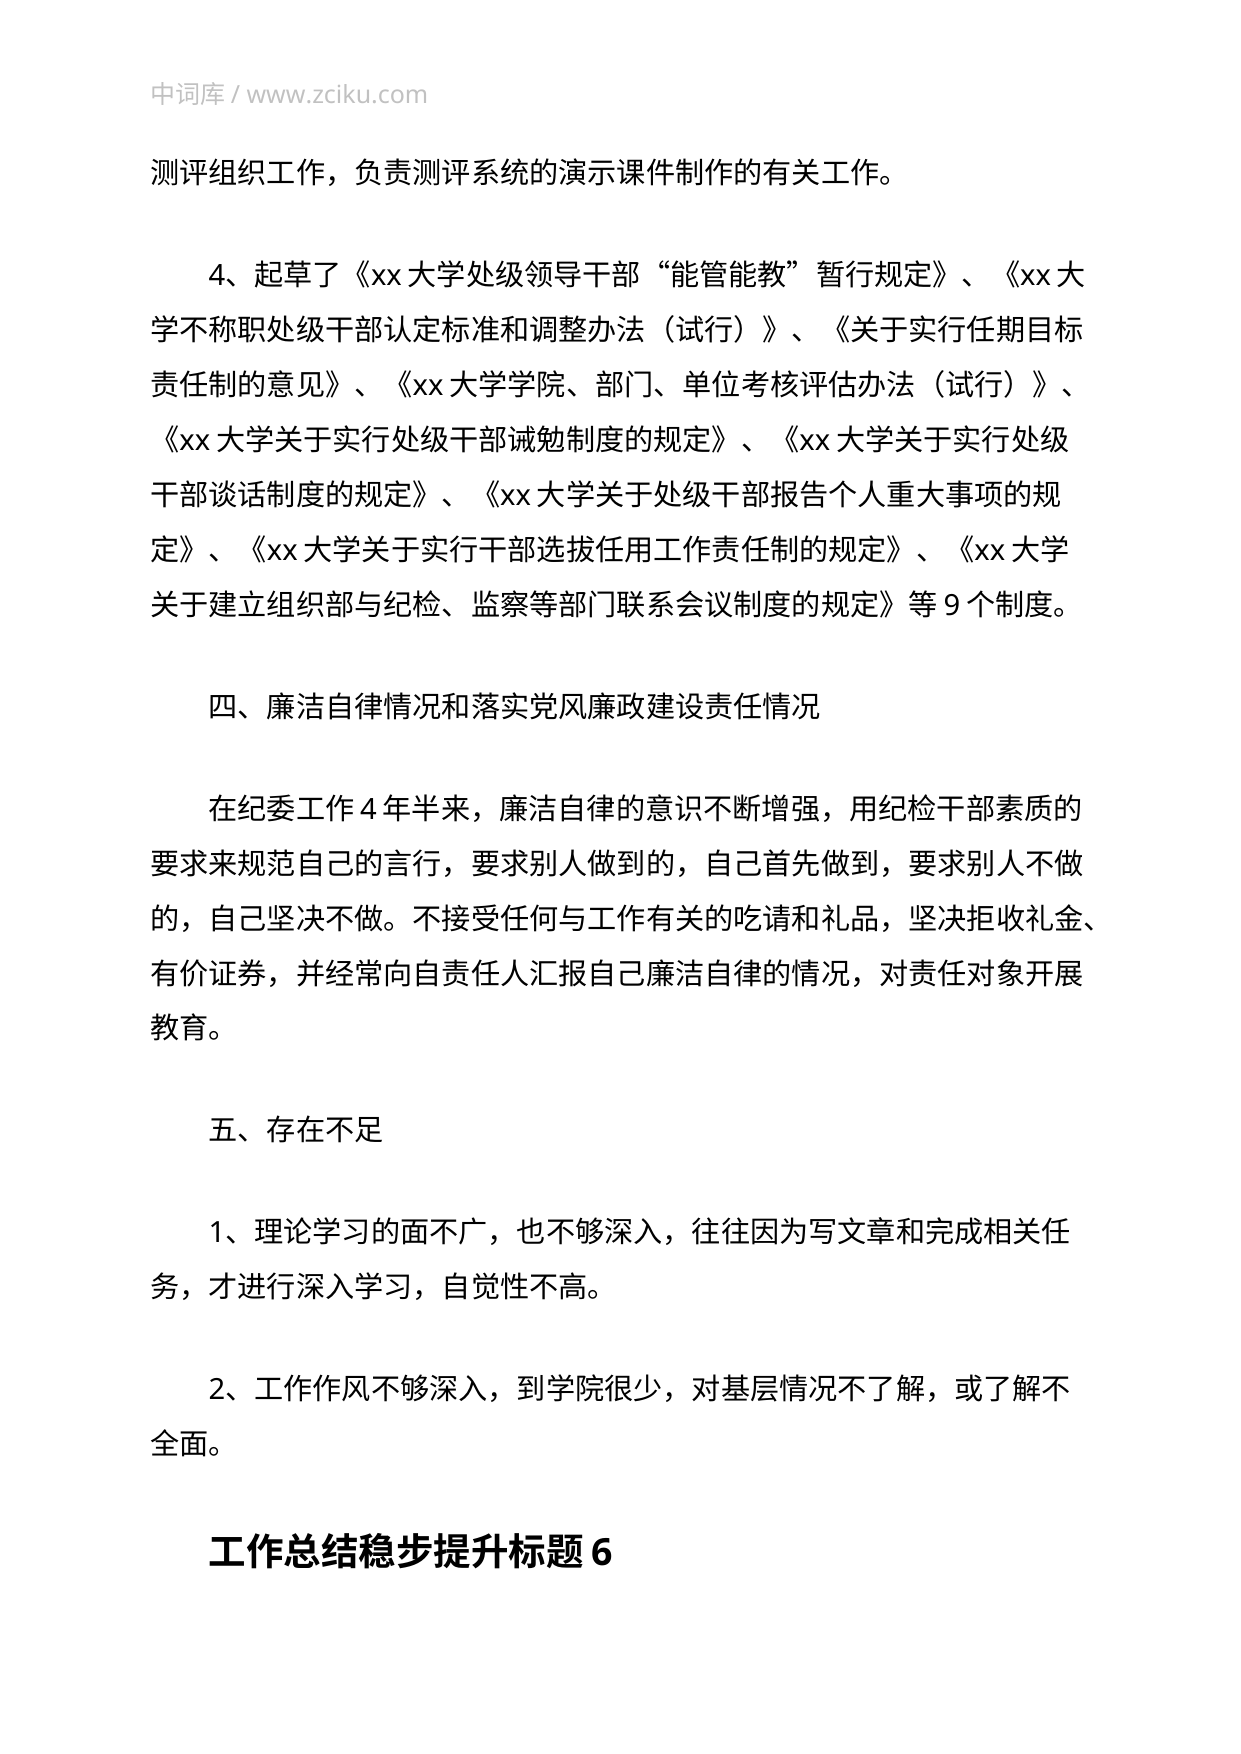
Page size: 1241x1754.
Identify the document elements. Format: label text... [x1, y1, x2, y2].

text 1、理论学习的面不广，也不够深入，往往因为写文章和完成相关任务，才进行深入学习，自觉性不高。 [150, 1209, 1090, 1306]
text 五、存在不足 [150, 1107, 1090, 1149]
text 四、廉洁自律情况和落实党风廉政建设责任情况 [150, 684, 1090, 726]
text 4、起草了《xx大学处级领导干部“能管能教”暂行规定》、《xx大学不称职处级干部认定标准和调整办法（试行）》、《关于实行任期目标责任制的意见》、《xx大学学院、部门、单位考核评估办法（试行）》、《xx大学关于实行处级干部诫勉制度的规定》、《xx大学关于实行处级干部谈话制度的规定》、《xx大学关于处级干部报告个人重大事项的规定》、《xx大学关于实行干部选拔任用工作责任制的规定》、《xx大学关于建立组织部与纪检、监察等部门联系会议制度的规定》等9个制度。 [150, 252, 1090, 624]
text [150, 150, 1090, 192]
text 2、工作作风不够深入，到学院很少，对基层情况不了解，或了解不全面。 [150, 1365, 1090, 1463]
text 工作总结稳步提升标题6 [150, 1522, 1090, 1577]
text 在纪委工作4年半来，廉洁自律的意识不断增强，用纪检干部素质的要求来规范自己的言行，要求别人做到的，自己首先做到，要求别人不做的，自己坚决不做。不接受任何与工作有关的吃请和礼品，坚决拒收礼金、有价证券，并经常向自责任人汇报自己廉洁自律的情况，对责任对象开展教育。 [150, 785, 1090, 1047]
